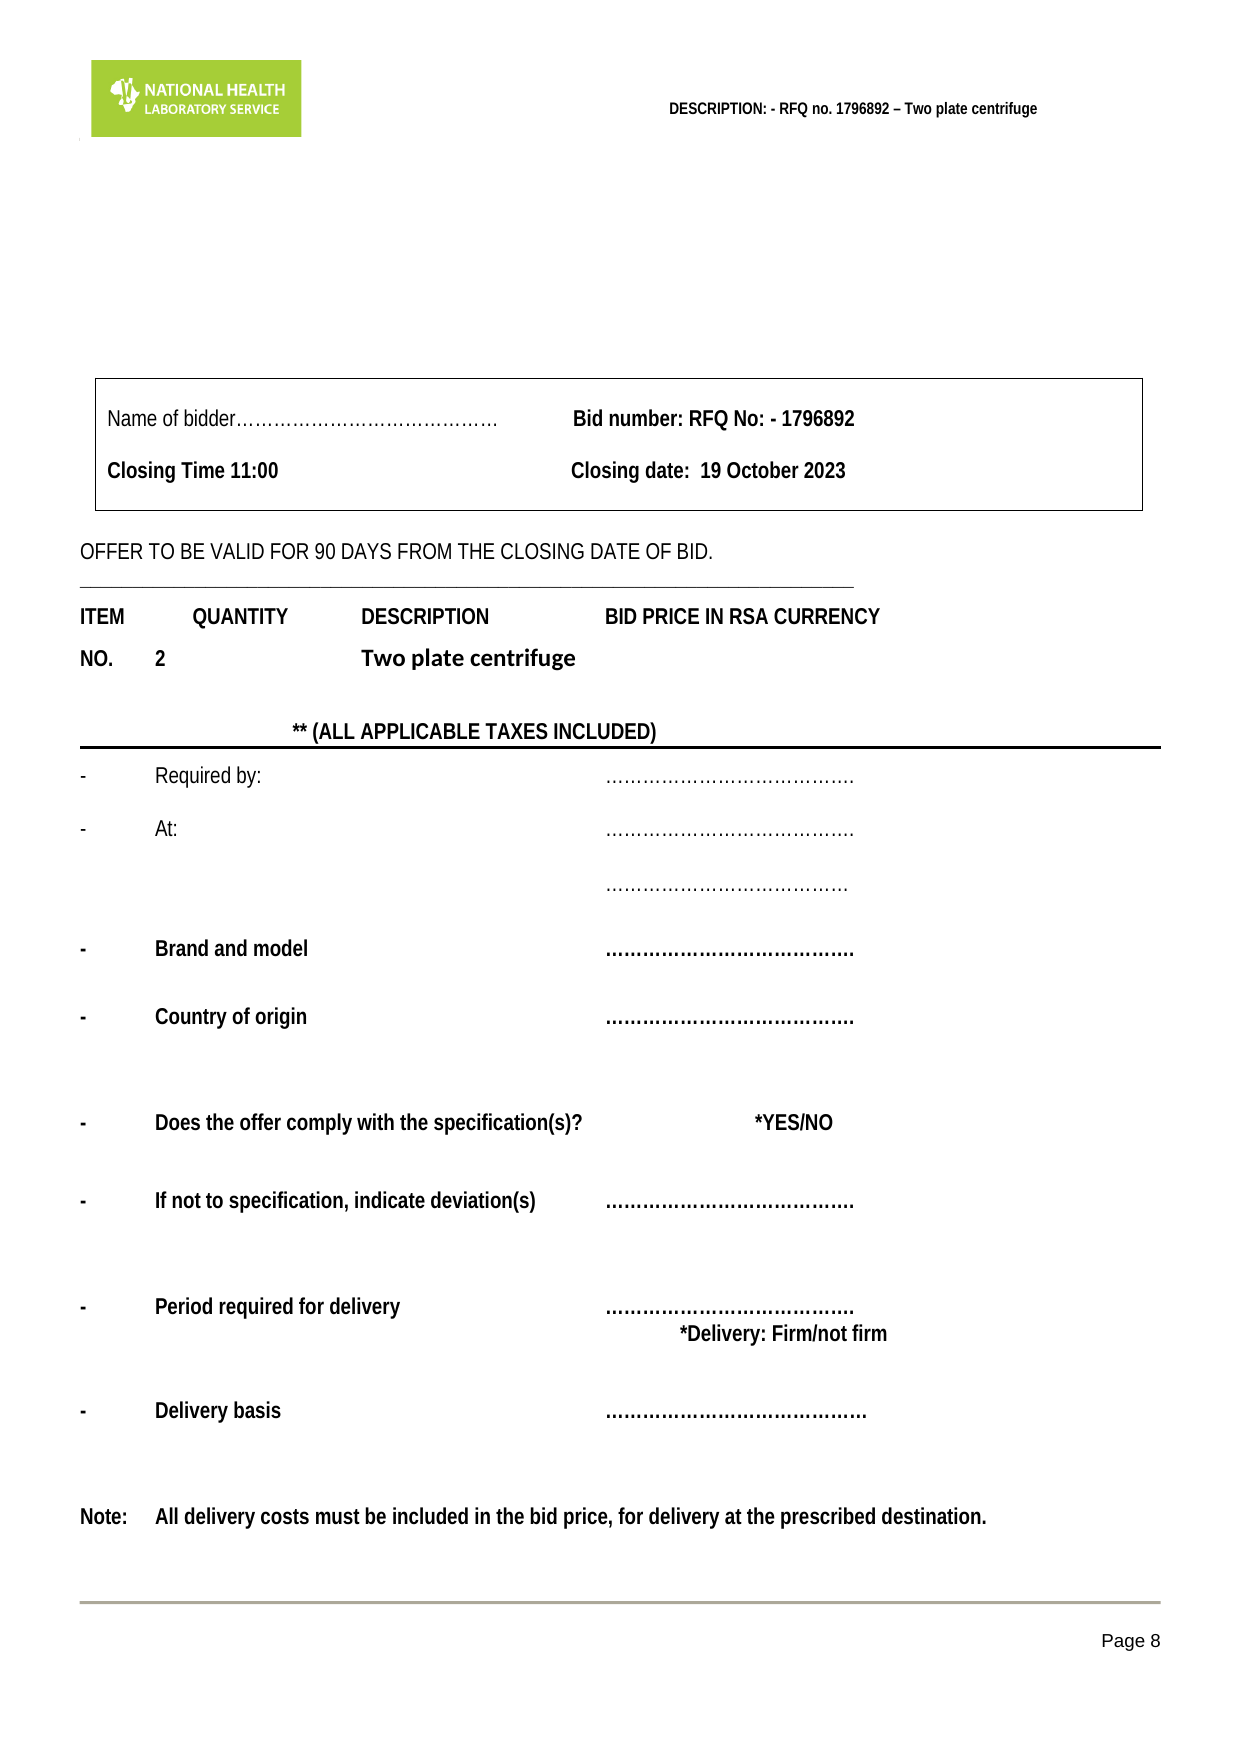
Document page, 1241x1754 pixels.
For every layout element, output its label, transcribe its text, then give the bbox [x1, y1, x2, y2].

text Note: All delivery costs must be included in the bid price, for delivery at the prescribed destination. [80, 1503, 1161, 1529]
list Required by: …………………………………. [80, 762, 1161, 788]
list Delivery basis …………………………………… [80, 1397, 1161, 1424]
text __________________________________________________________________________ [80, 564, 1161, 590]
text ITEM QUANTITY DESCRIPTION BID PRICE IN RSA CURRENCY [80, 603, 1161, 629]
list Period required for delivery …………………………………. [80, 1293, 1161, 1319]
text NO. 2 Two plate centrifuge [80, 642, 1161, 672]
list If not to specification, indicate deviation(s) …………………………………. [80, 1187, 1161, 1213]
list Country of origin …………………………………. [80, 1003, 1161, 1029]
text - At: …………………………………. [80, 815, 1161, 841]
text ** (ALL APPLICABLE TAXES INCLUDED) [80, 718, 1161, 746]
text *Delivery: Firm/not firm [80, 1319, 1161, 1346]
text OFFER TO BE VALID FOR 90 DAYS FROM THE CLOSING DATE OF BID. [80, 538, 1161, 564]
table_header Name of bidder…………………………………… Bid number: RFQ No: - 1796892 Closing Time 11:00 Closing date: 19 October 2023 [96, 379, 1142, 510]
list Brand and model …………………………………. [80, 935, 1161, 961]
text ………………………………… [530, 870, 1161, 896]
picture [91, 60, 302, 137]
text - Does the offer comply with the specification(s)? *YES/NO [80, 1109, 1161, 1135]
